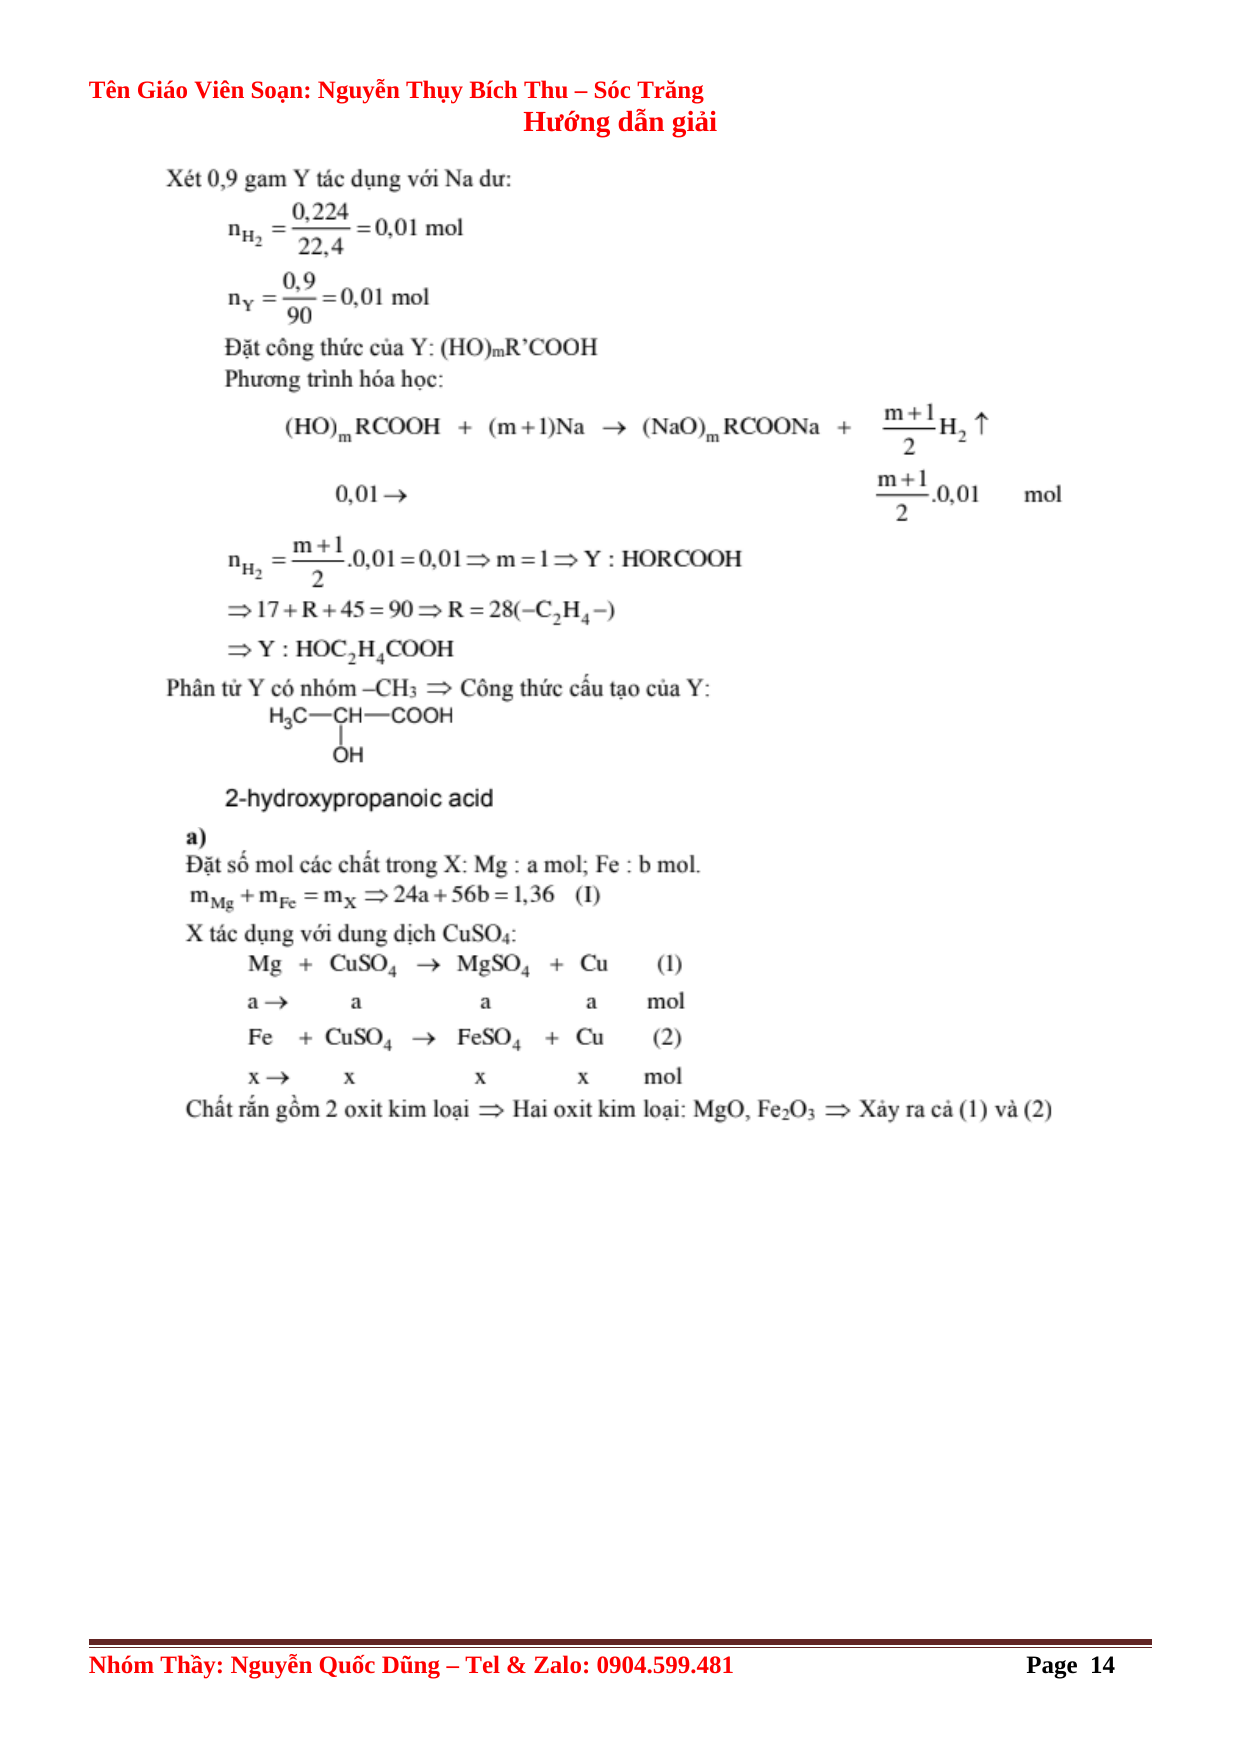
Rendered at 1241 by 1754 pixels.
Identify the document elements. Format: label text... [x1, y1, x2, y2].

text Hướng dẫn giải [89, 104, 1152, 137]
picture [159, 827, 1081, 1150]
picture [155, 163, 1085, 824]
